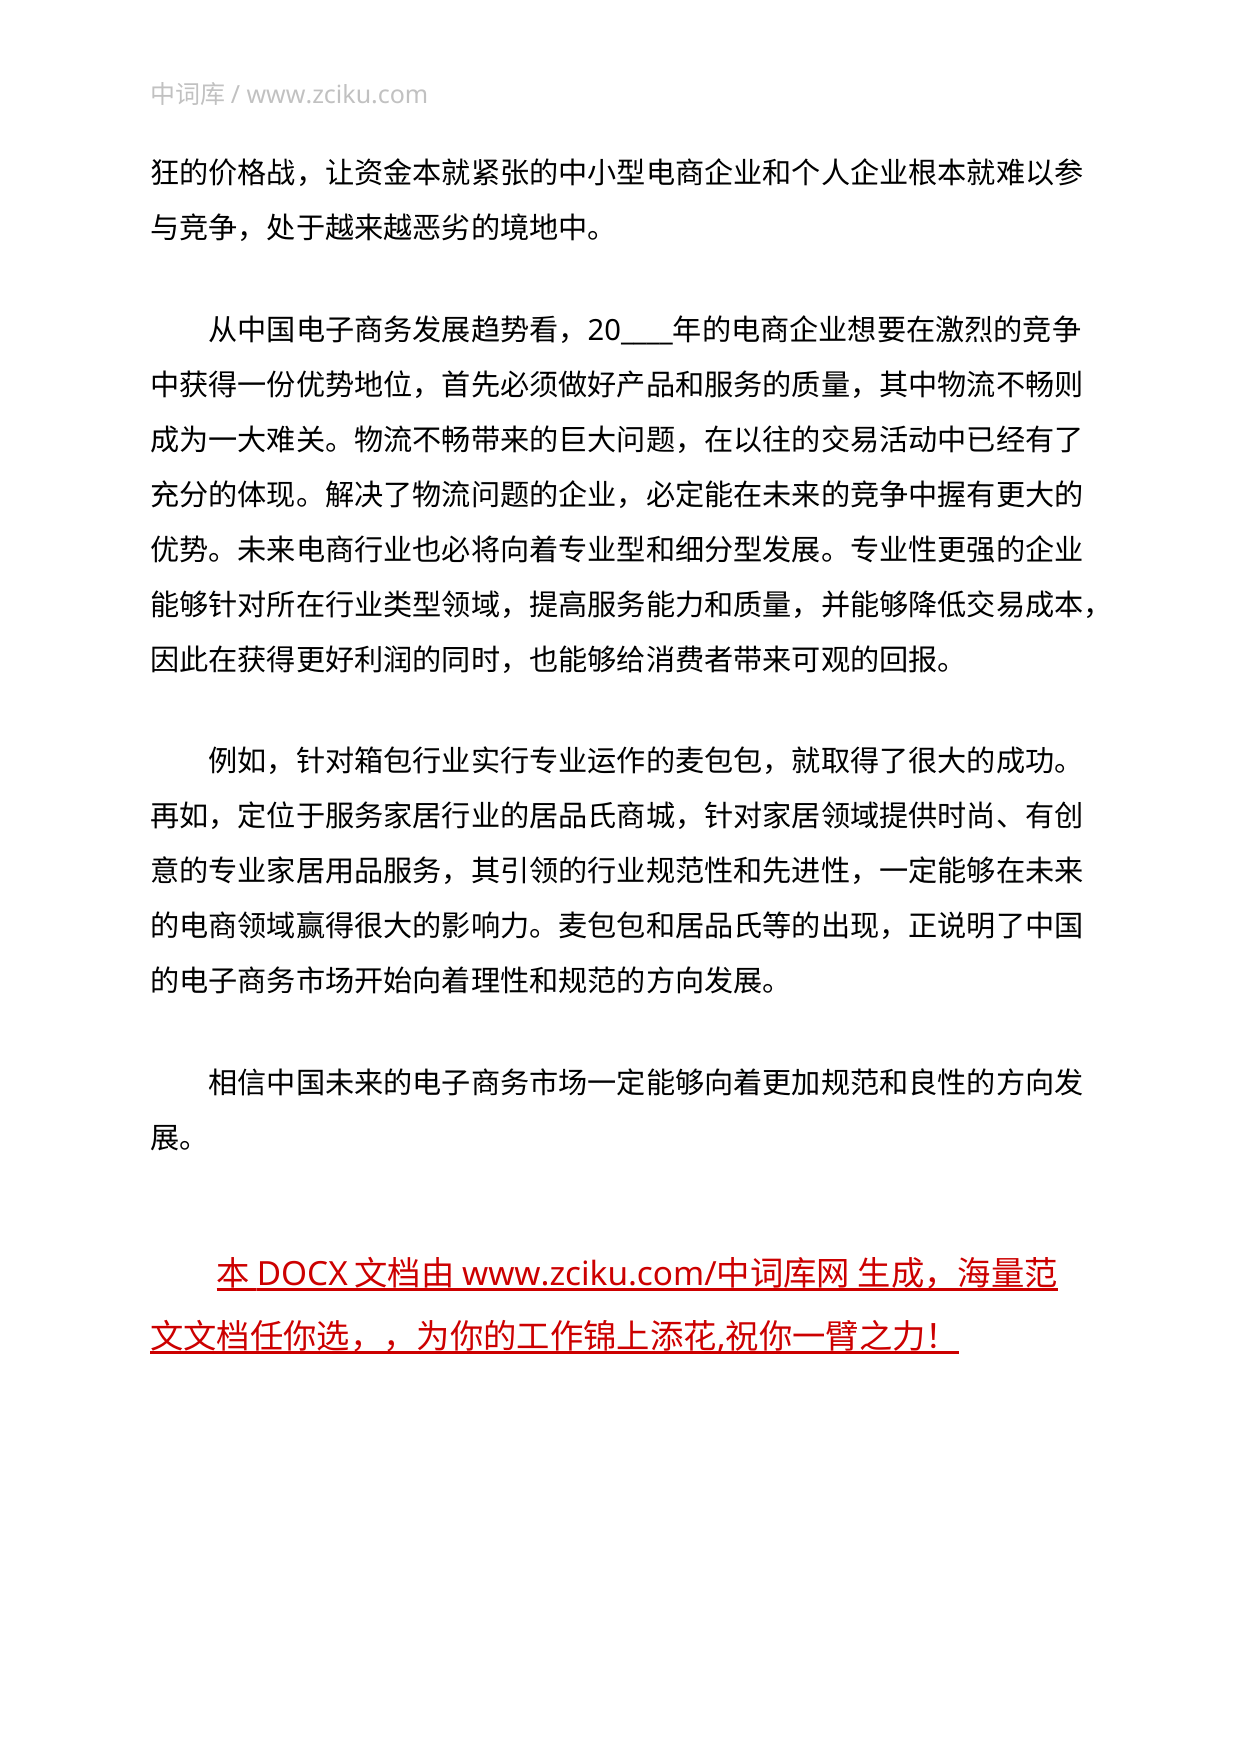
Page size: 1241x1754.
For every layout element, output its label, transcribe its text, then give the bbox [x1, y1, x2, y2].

text 例如，针对箱包行业实行专业运作的麦包包，就取得了很大的成功。再如，定位于服务家居行业的居品氏商城，针对家居领域提供时尚、有创意的专业家居用品服务，其引领的行业规范性和先进性，一定能够在未来的电商领域赢得很大的影响力。麦包包和居品氏等的出现，正说明了中国的电子商务市场开始向着理性和规范的方向发展。 [150, 738, 1090, 1000]
text 从中国电子商务发展趋势看，20____年的电商企业想要在激烈的竞争中获得一份优势地位，首先必须做好产品和服务的质量，其中物流不畅则成为一大难关。物流不畅带来的巨大问题，在以往的交易活动中已经有了充分的体现。解决了物流问题的企业，必定能在未来的竞争中握有更大的优势。未来电商行业也必将向着专业型和细分型发展。专业性更强的企业能够针对所在行业类型领域，提高服务能力和质量，并能够降低交易成本，因此在获得更好利润的同时，也能够给消费者带来可观的回报。 [150, 307, 1090, 678]
text 本DOCX文档由 www.zciku.com/中词库网 生成，海量范文文档任你选，，为你的工作锦上添花,祝你一臂之力！ [150, 1247, 1090, 1358]
text 相信中国未来的电子商务市场一定能够向着更加规范和良性的方向发展。 [150, 1059, 1090, 1156]
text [150, 150, 1090, 247]
